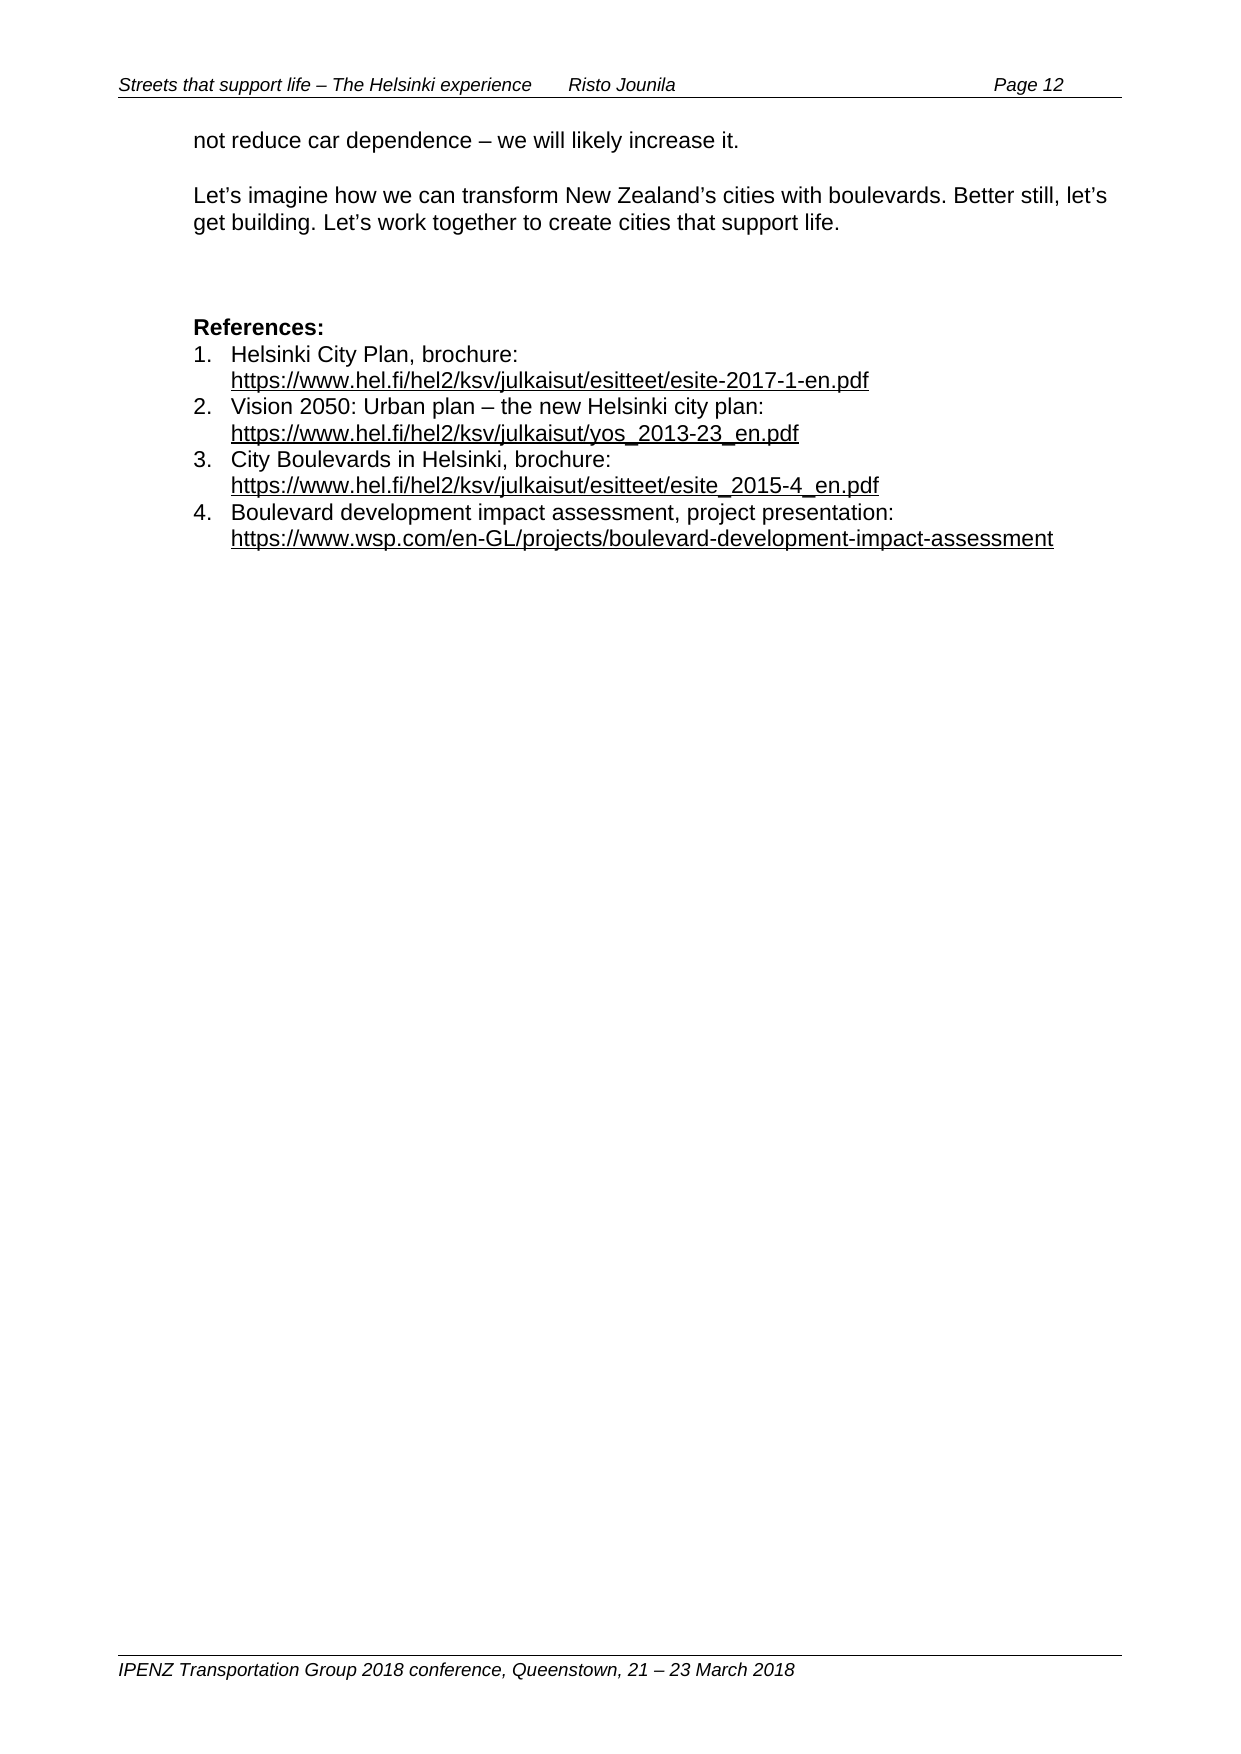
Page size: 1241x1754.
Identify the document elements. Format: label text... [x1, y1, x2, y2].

list Vision 2050: Urban plan – the new Helsinki city plan: https://www.hel.fi/hel2/ksv/julkaisut/yos_2013-23_en.pdf [193, 393, 1122, 446]
text Let’s imagine how we can transform New Zealand’s cities with boulevards. Better still, let’s get building. Let’s work together to create cities that support life. [193, 182, 1122, 235]
text https://www.hel.fi/hel2/ksv/julkaisut/esitteet/esite-2017-1-en.pdf [231, 367, 1122, 393]
list Boulevard development impact assessment, project presentation: [193, 499, 1122, 525]
text https://www.wsp.com/en-GL/projects/boulevard-development-impact-assessment [231, 525, 1122, 551]
list City Boulevards in Helsinki, brochure: [193, 446, 1122, 472]
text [193, 127, 1122, 154]
list Helsinki City Plan, brochure: [193, 341, 1122, 367]
text https://www.hel.fi/hel2/ksv/julkaisut/esitteet/esite_2015-4_en.pdf [231, 472, 1122, 499]
text References: [193, 314, 1122, 341]
